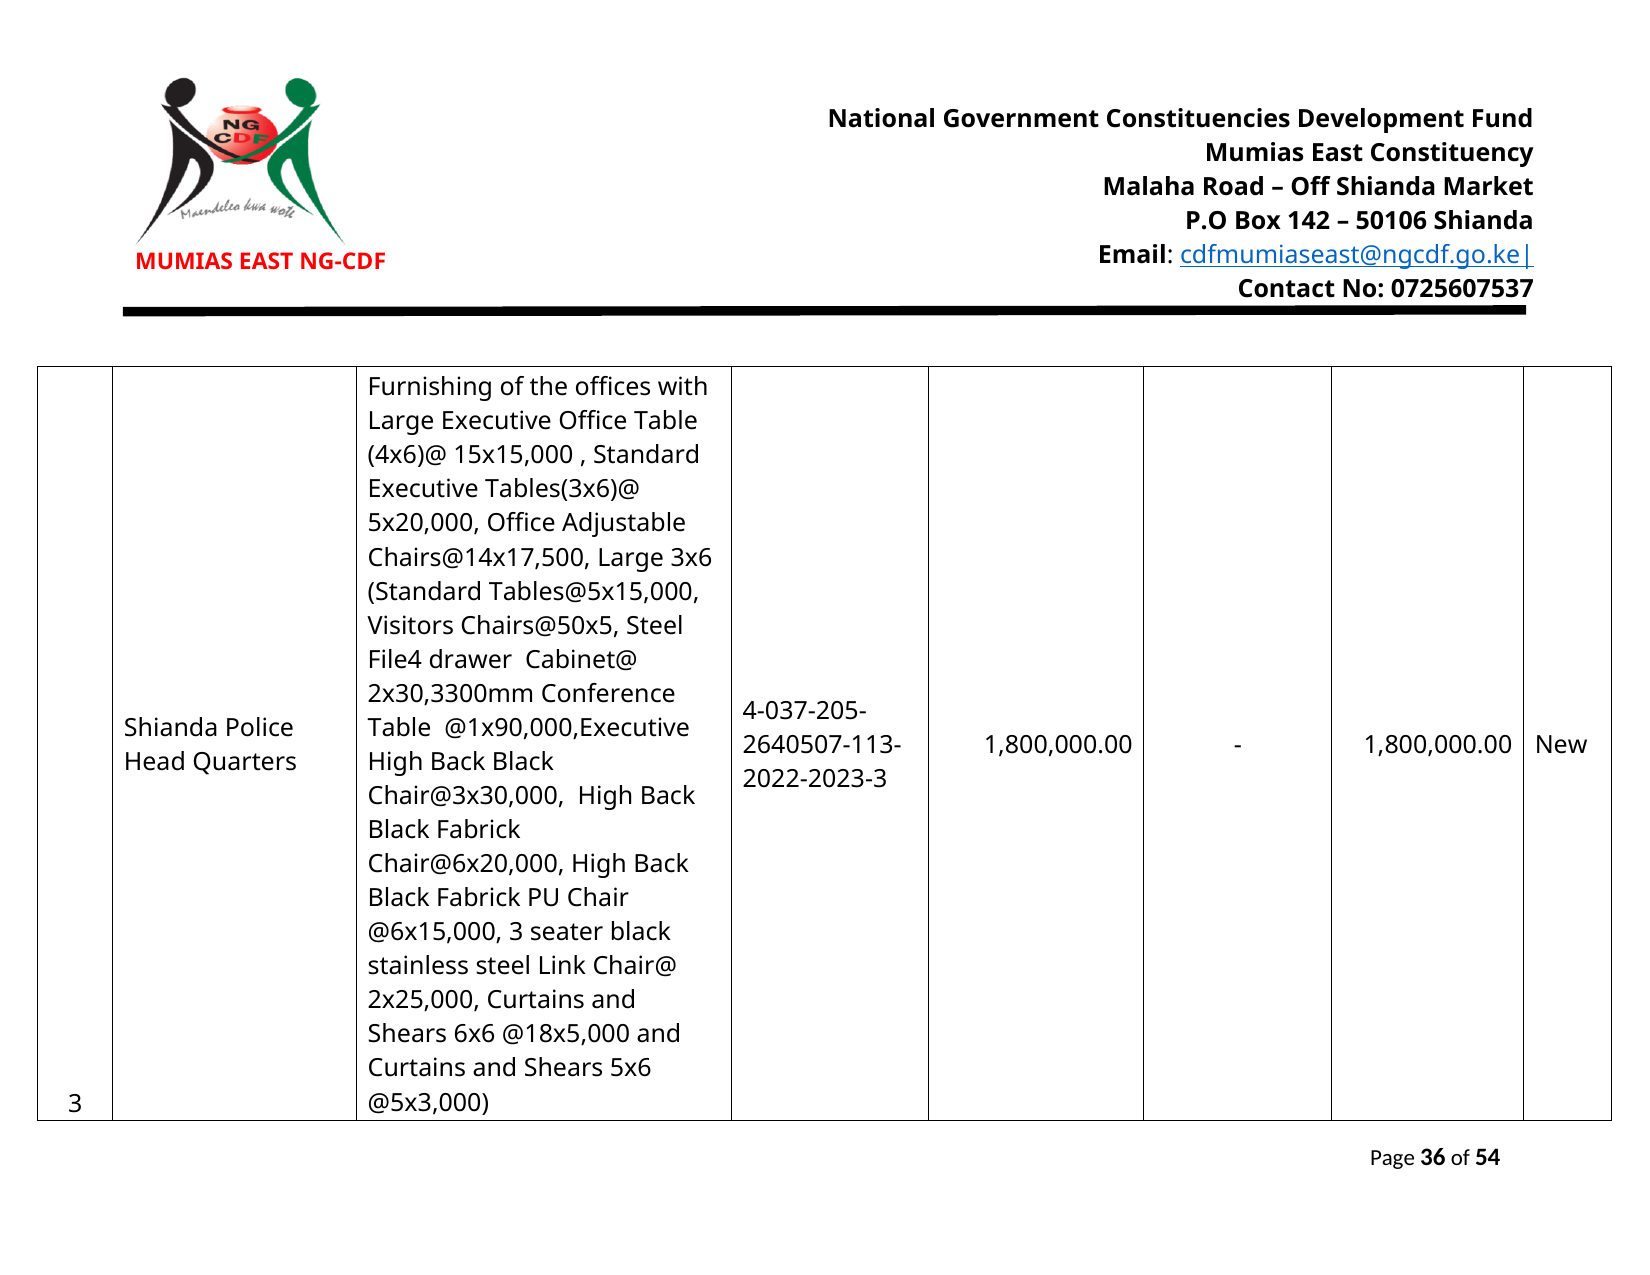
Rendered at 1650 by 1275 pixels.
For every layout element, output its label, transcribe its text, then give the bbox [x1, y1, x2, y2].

table_cell New [1524, 367, 1611, 1119]
table_cell Shianda Police Head Quarters [113, 367, 356, 1119]
picture [135, 75, 346, 246]
table_cell - [1144, 367, 1331, 1119]
table_cell 1,800,000.00 [1332, 367, 1523, 1119]
table_cell 4-037-205-2640507-113-2022-2023-3 [732, 367, 928, 1119]
table_cell 3 [38, 367, 112, 1119]
table_cell 1,800,000.00 [929, 367, 1143, 1119]
table_cell Furnishing of the offices with Large Executive Office Table (4x6)@ 15x15,000 , Standard Executive Tables(3x6)@ 5x20,000, Office Adjustable Chairs@14x17,500, Large 3x6 (Standard Tables@5x15,000, Visitors Chairs@50x5, Steel File4 drawer Cabinet@ 2x30,3300mm Conference Table @1x90,000,Executive High Back Black Chair@3x30,000, High Back Black Fabrick Chair@6x20,000, High Back Black Fabrick PU Chair @6x15,000, 3 seater black stainless steel Link Chair@ 2x25,000, Curtains and Shears 6x6 @18x5,000 and Curtains and Shears 5x6 @5x3,000) [357, 367, 731, 1119]
